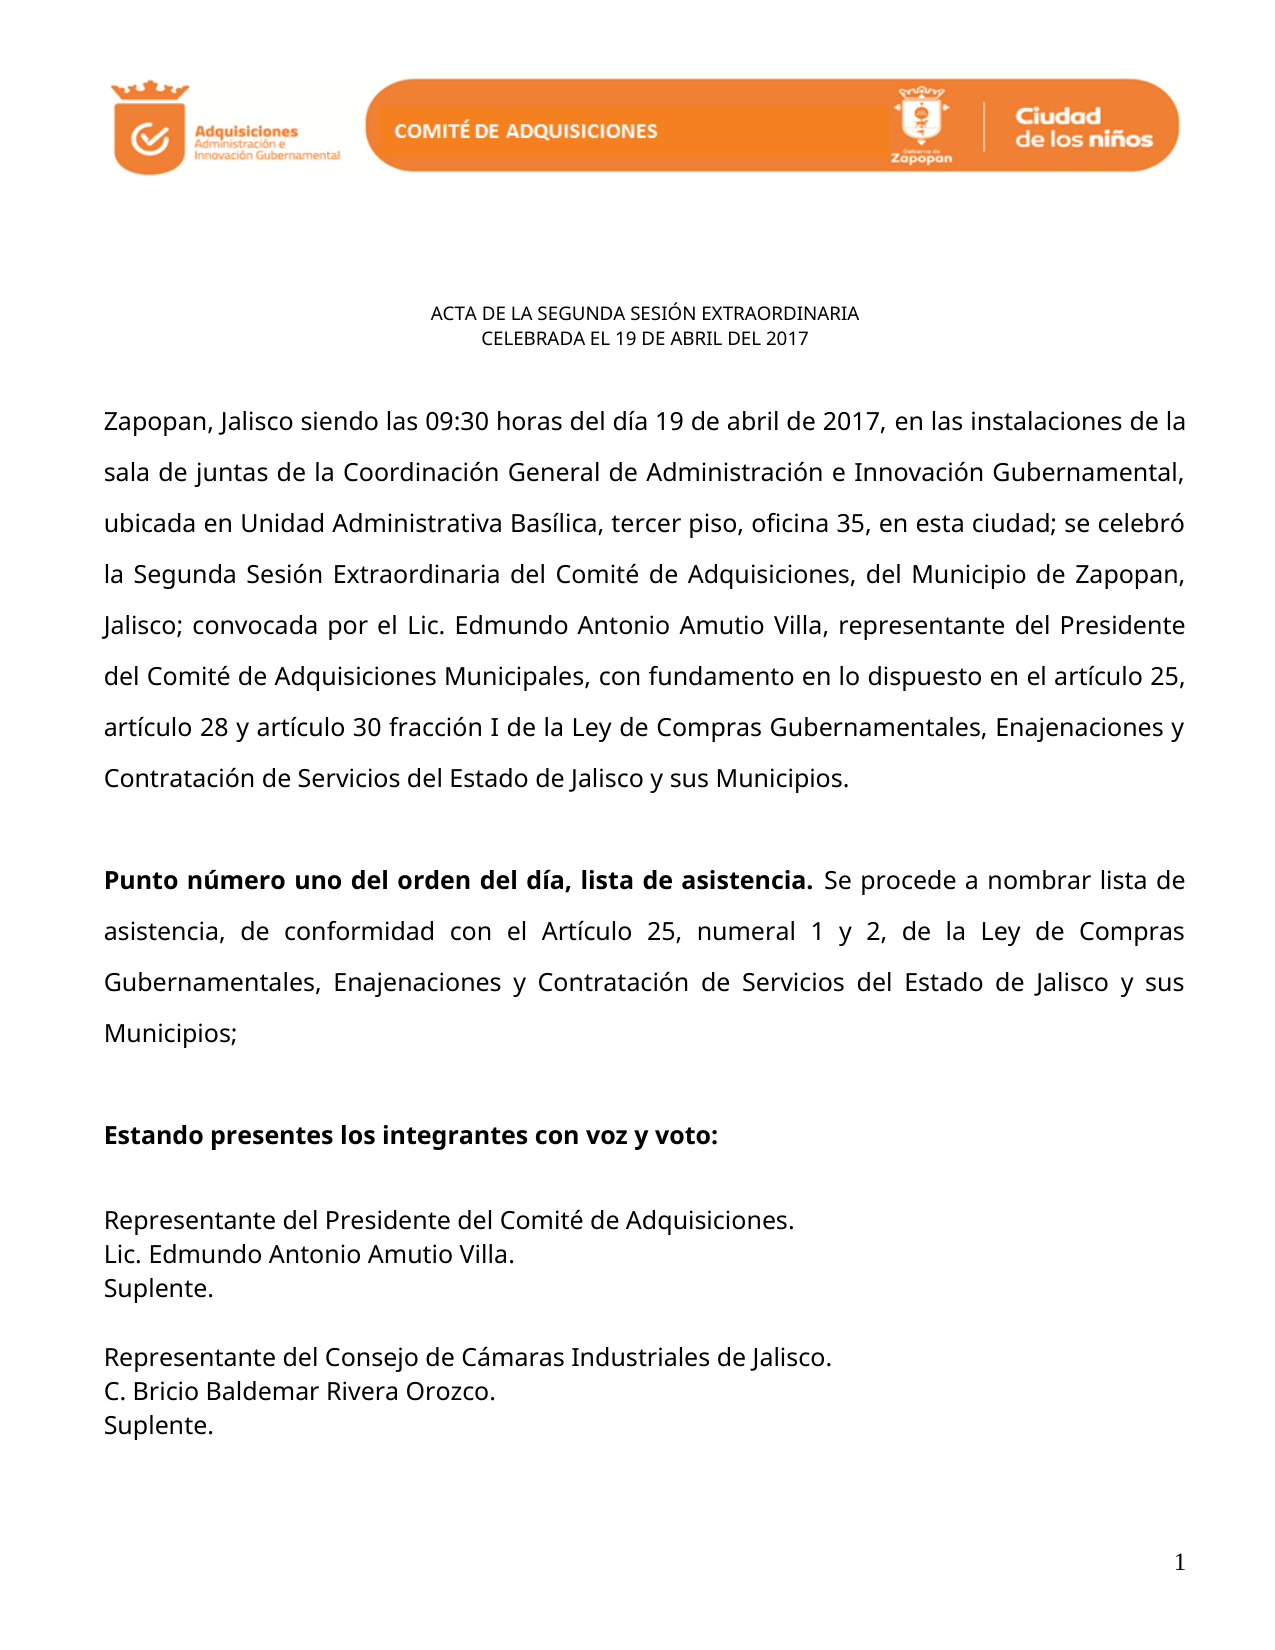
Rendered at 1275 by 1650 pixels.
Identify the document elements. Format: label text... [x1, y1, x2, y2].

text Representante del Consejo de Cámaras Industriales de Jalisco. [103, 1339, 1186, 1373]
text Punto número uno del orden del día, lista de asistencia. Se procede a nombrar lista de asistencia, de conformidad con el Artículo 25, numeral 1 y 2, de la Ley de Compras Gubernamentales, Enajenaciones y Contratación de Servicios del Estado de Jalisco y sus Municipios; [103, 863, 1186, 1050]
text Lic. Edmundo Antonio Amutio Villa. [103, 1237, 1186, 1271]
text Suplente. [103, 1271, 1186, 1305]
text C. Bricio Baldemar Rivera Orozco. [103, 1373, 1186, 1407]
text Representante del Presidente del Comité de Adquisiciones. [103, 1203, 1186, 1237]
picture [103, 73, 1187, 178]
text Suplente. [103, 1407, 1186, 1441]
title Estando presentes los integrantes con voz y voto: [103, 1118, 1186, 1152]
text Zapopan, Jalisco siendo las 09:30 horas del día 19 de abril de 2017, en las instalaciones de la sala de juntas de la Coordinación General de Administración e Innovación Gubernamental, ubicada en Unidad Administrativa Basílica, tercer piso, oficina 35, en esta ciudad; se celebró la Segunda Sesión Extraordinaria del Comité de Adquisiciones, del Municipio de Zapopan, Jalisco; convocada por el Lic. Edmundo Antonio Amutio Villa, representante del Presidente del Comité de Adquisiciones Municipales, con fundamento en lo dispuesto en el artículo 25, artículo 28 y artículo 30 fracción I de la Ley de Compras Gubernamentales, Enajenaciones y Contratación de Servicios del Estado de Jalisco y sus Municipios. [103, 403, 1186, 795]
